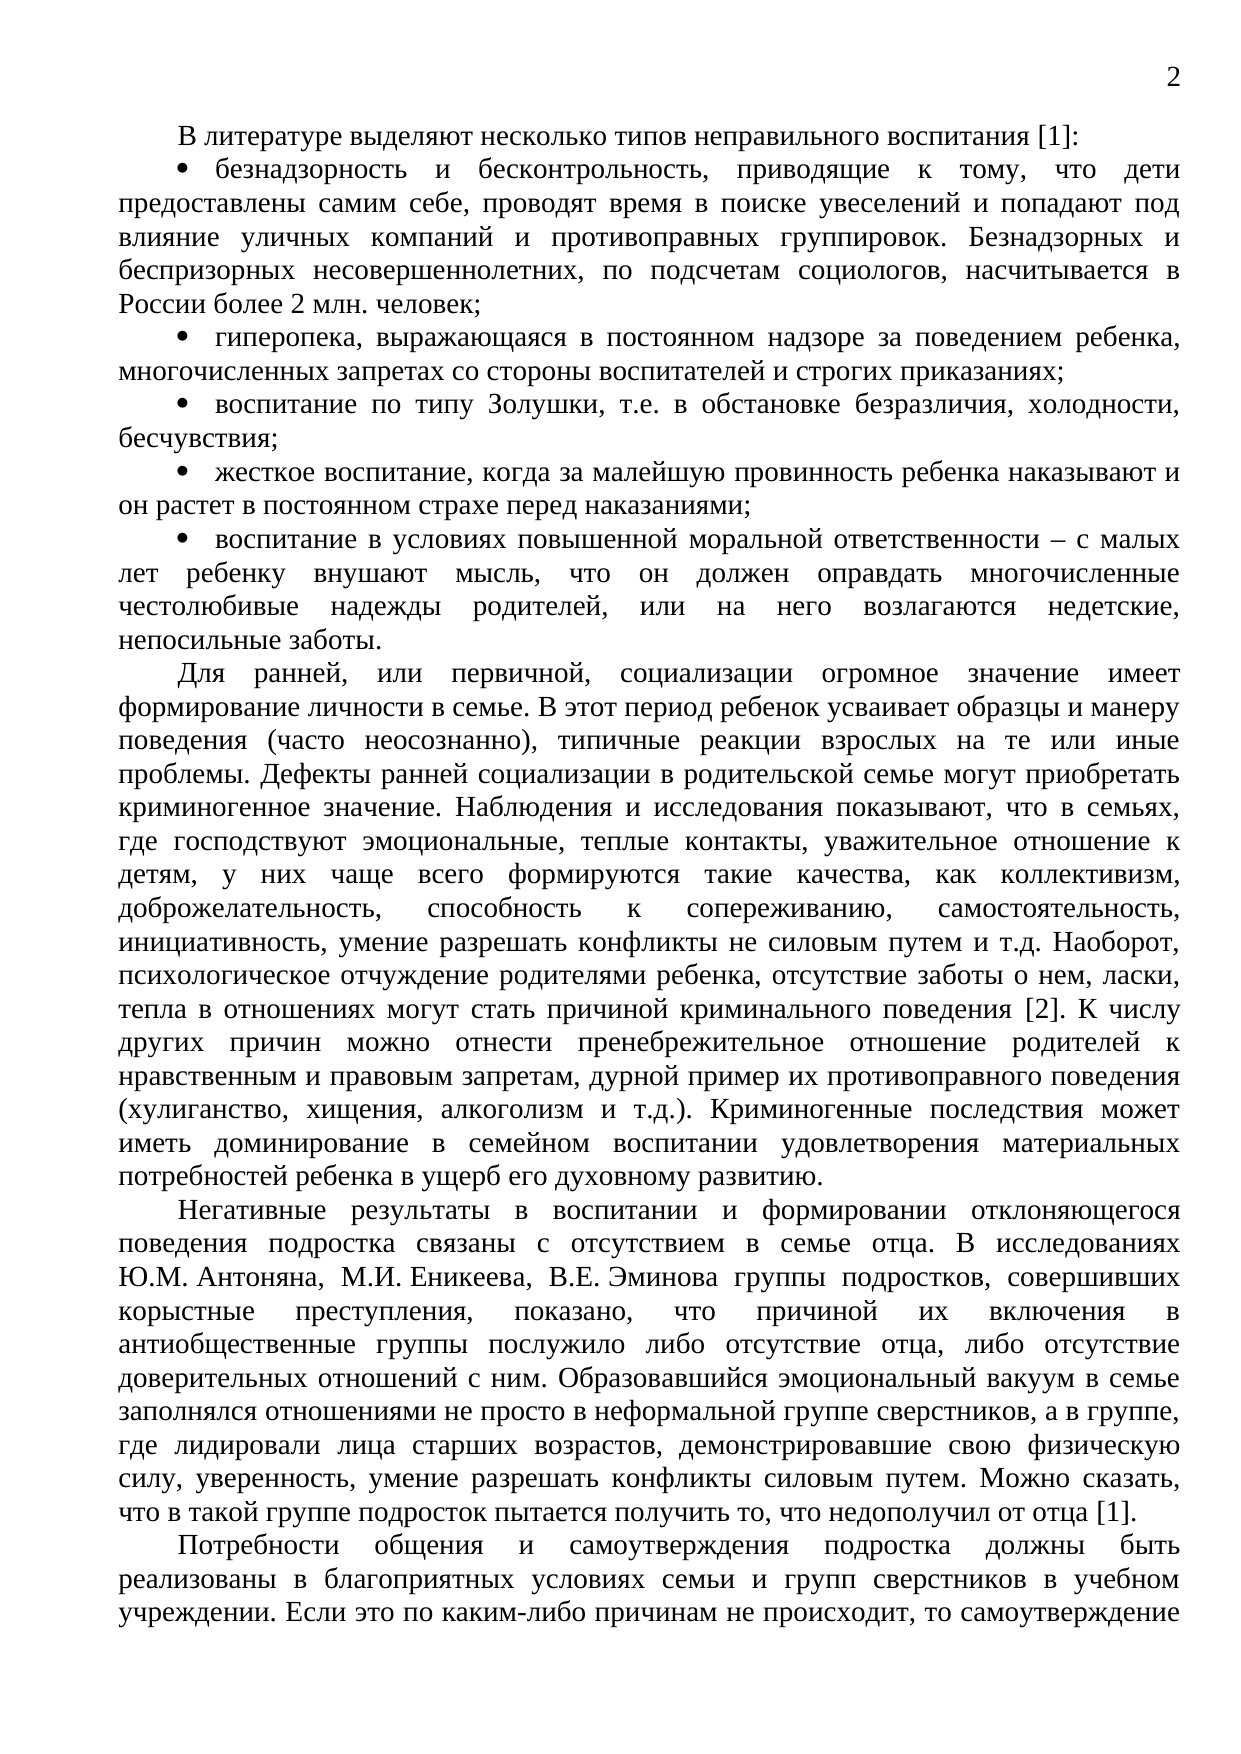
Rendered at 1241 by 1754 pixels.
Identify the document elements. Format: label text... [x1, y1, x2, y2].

list воспитание в условиях повышенной моральной ответственности – с малых лет ребенку внушают мысль, что он должен оправдать многочисленные честолюбивые надежды родителей, или на него возлагаются недетские, непосильные заботы. [118, 521, 1181, 655]
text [118, 1527, 1181, 1628]
text Для ранней, или первичной, социализации огромное значение имеет формирование личности в семье. В этот период ребенок усваивает образцы и манеру поведения (часто неосознанно), типичные реакции взрослых на те или иные проблемы. Дефекты ранней социализации в родительской семье могут приобретать криминогенное значение. Наблюдения и исследования показывают, что в семьях, где господствуют эмоциональные, теплые контакты, уважительное отношение к детям, у них чаще всего формируются такие качества, как коллективизм, доброжелательность, способность к сопереживанию, самостоятельность, инициативность, умение разрешать конфликты не силовым путем и т.д. Наоборот, психологическое отчуждение родителями ребенка, отсутствие заботы о нем, ласки, тепла в отношениях могут стать причиной криминального поведения [2]. К числу других причин можно отнести пренебрежительное отношение родителей к нравственным и правовым запретам, дурной пример их противоправного поведения (хулиганство, хищения, алкоголизм и т.д.). Криминогенные последствия может иметь доминирование в семейном воспитании удовлетворения материальных потребностей ребенка в ущерб его духовному развитию. [118, 655, 1181, 1192]
text В литературе выделяют несколько типов неправильного воспитания [1]: [118, 118, 1181, 152]
list гиперопека, выражающаяся в постоянном надзоре за поведением ребенка, многочисленных запретах со стороны воспитателей и строгих приказаниях; [118, 319, 1181, 387]
list жесткое воспитание, когда за малейшую провинность ребенка наказывают и он растет в постоянном страхе перед наказаниями; [118, 454, 1181, 521]
text Негативные результаты в воспитании и формировании отклоняющегося поведения подростка связаны с отсутствием в семье отца. В исследованиях Ю.М. Антоняна, М.И. Еникеева, В.Е. Эминова группы подростков, совершивших корыстные преступления, показано, что причиной их включения в антиобщественные группы послужило либо отсутствие отца, либо отсутствие доверительных отношений с ним. Образовавшийся эмоциональный вакуум в семье заполнялся отношениями не просто в неформальной группе сверстников, а в группе, где лидировали лица старших возрастов, демонстрировавшие свою физическую силу, уверенность, умение разрешать конфликты силовым путем. Можно сказать, что в такой группе подросток пытается получить то, что недополучил от отца [1]. [118, 1192, 1181, 1527]
list воспитание по типу Золушки, т.е. в обстановке безразличия, холодности, бесчувствия; [118, 387, 1181, 454]
list безнадзорность и бесконтрольность, приводящие к тому, что дети предоставлены самим себе, проводят время в поиске увеселений и попадают под влияние уличных компаний и противоправных группировок. Безнадзорных и беспризорных несовершеннолетних, по подсчетам социологов, насчитывается в России более 2 млн. человек; [118, 152, 1181, 319]
